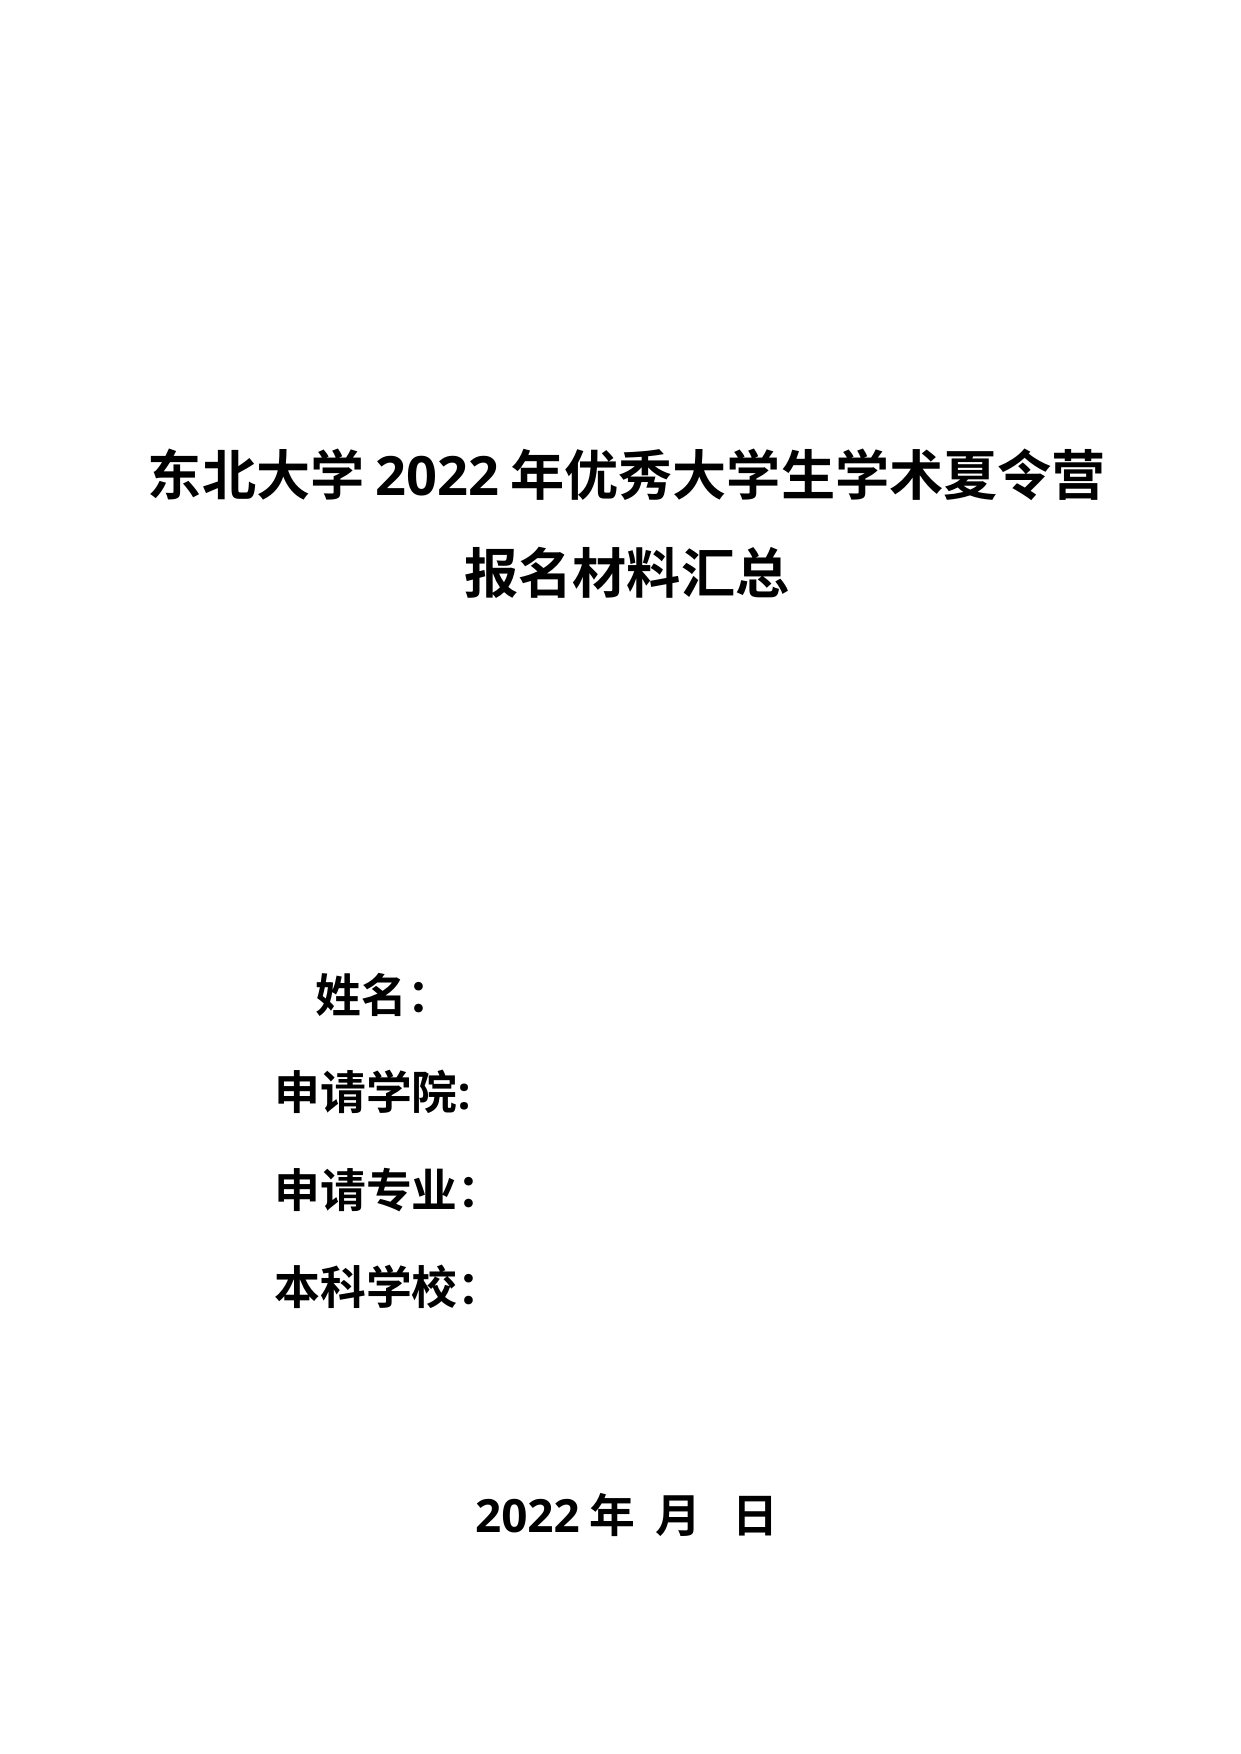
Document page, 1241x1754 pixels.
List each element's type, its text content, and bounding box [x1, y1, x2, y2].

text 姓名： [131, 943, 1122, 1041]
text 2022年 月 日 [131, 1463, 1122, 1561]
text 东北大学2022年优秀大学生学术夏令营报名材料汇总 [131, 423, 1122, 618]
text 申请专业： [131, 1138, 1122, 1236]
text 申请学院: [131, 1041, 1122, 1138]
text 本科学校： [131, 1236, 1122, 1333]
